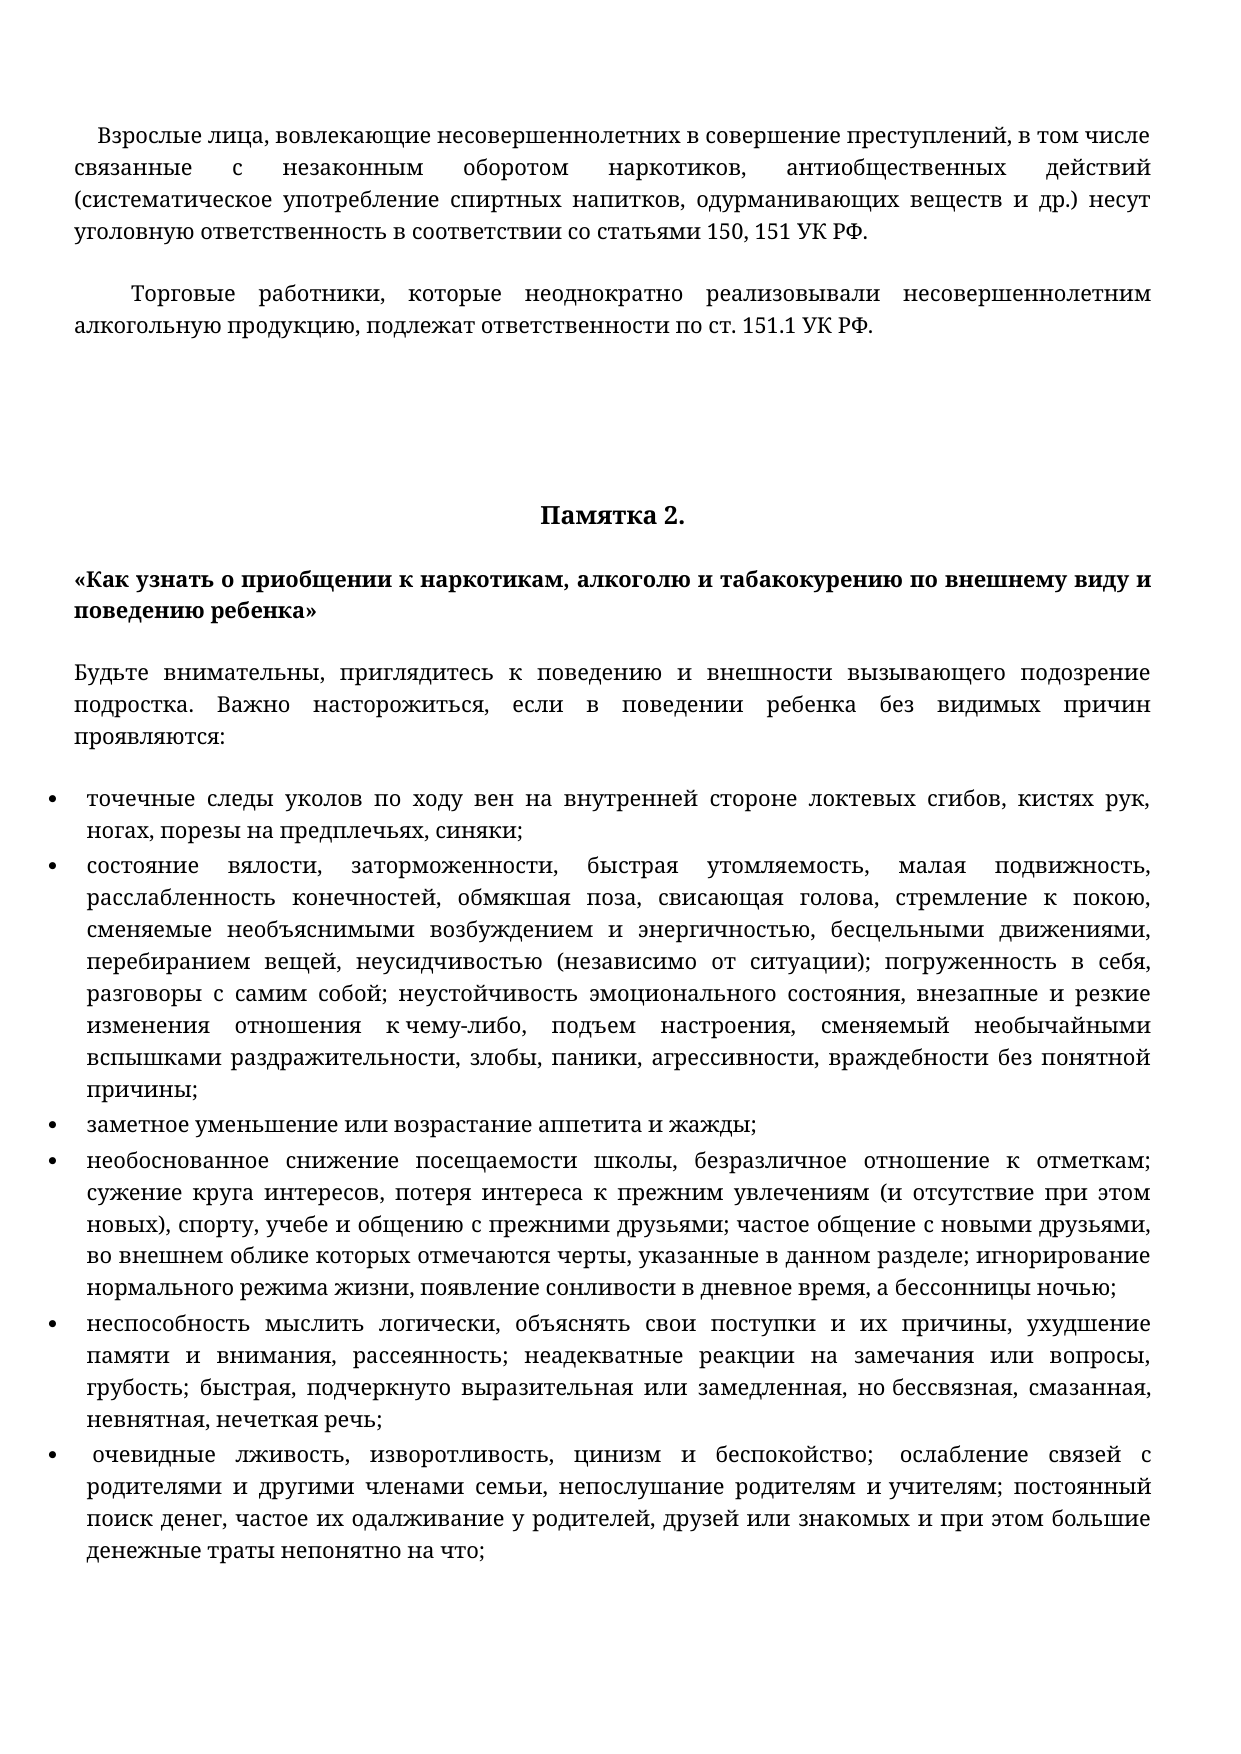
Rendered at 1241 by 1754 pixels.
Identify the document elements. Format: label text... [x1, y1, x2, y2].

text Взрослые лица, вовлекающие несовершеннолетних в совершение преступлений, в том числе связанные с незаконным оборотом наркотиков, антиобщественных действий (систематическое употребление спиртных напитков, одурманивающих веществ и др.) несут уголовную ответственность в соответствии со статьями 150, 151 УК РФ. [74, 118, 1152, 246]
list очевидные лживость, изворотливость, цинизм и беспокойство; ослабление связей с родителями и другими членами семьи, непослушание родителям и учителям; постоянный поиск денег, частое их одалживание у родителей, друзей или знакомых и при этом большие денежные траты непонятно на что; [49, 1437, 1152, 1565]
list заметное уменьшение или возрастание аппетита и жажды; [49, 1107, 1152, 1139]
text Торговые работники, которые неоднократно реализовывали несовершеннолетним алкогольную продукцию, подлежат ответственности по ст. 151.1 УК РФ. [74, 276, 1152, 339]
text Памятка 2. [74, 497, 1152, 532]
list неспособность мыслить логически, объяснять свои поступки и их причины, ухудшение памяти и внимания, рассеянность; неадекватные реакции на замечания или вопросы, грубость; быстрая, подчеркнуто выразительная или замедленная, но бессвязная, смазанная, невнятная, нечеткая речь; [49, 1306, 1152, 1433]
list состояние вялости, заторможенности, быстрая утомляемость, малая подвижность, расслабленность конечностей, обмякшая поза, свисающая голова, стремление к покою, сменяемые необъяснимыми возбуждением и энергичностью, бесцельными движениями, перебиранием вещей, неусидчивостью (независимо от ситуации); погруженность в себя, разговоры с самим собой; неустойчивость эмоционального состояния, внезапные и резкие изменения отношения к чему-либо, подъем настроения, сменяемый необычайными вспышками раздражительности, злобы, паники, агрессивности, враждебности без понятной причины; [49, 848, 1152, 1103]
text «Как узнать о приобщении к наркотикам, алкоголю и табакокурению по внешнему виду и поведению ребенка» [74, 562, 1152, 625]
text Будьте внимательны, приглядитесь к поведению и внешности вызывающего подозрение подростка. Важно насторожиться, если в поведении ребенка без видимых причин проявляются: [74, 655, 1152, 751]
list необоснованное снижение посещаемости школы, безразличное отношение к отметкам; сужение круга интересов, потеря интереса к прежним увлечениям (и отсутствие при этом новых), спорту, учебе и общению с прежними друзьями; частое общение с новыми друзьями, во внешнем облике которых отмечаются черты, указанные в данном разделе; игнорирование нормального режима жизни, появление сонливости в дневное время, а бессонницы ночью; [49, 1143, 1152, 1302]
list точечные следы уколов по ходу вен на внутренней стороне локтевых сгибов, кистях рук, ногах, порезы на предплечьях, синяки; [49, 781, 1152, 845]
